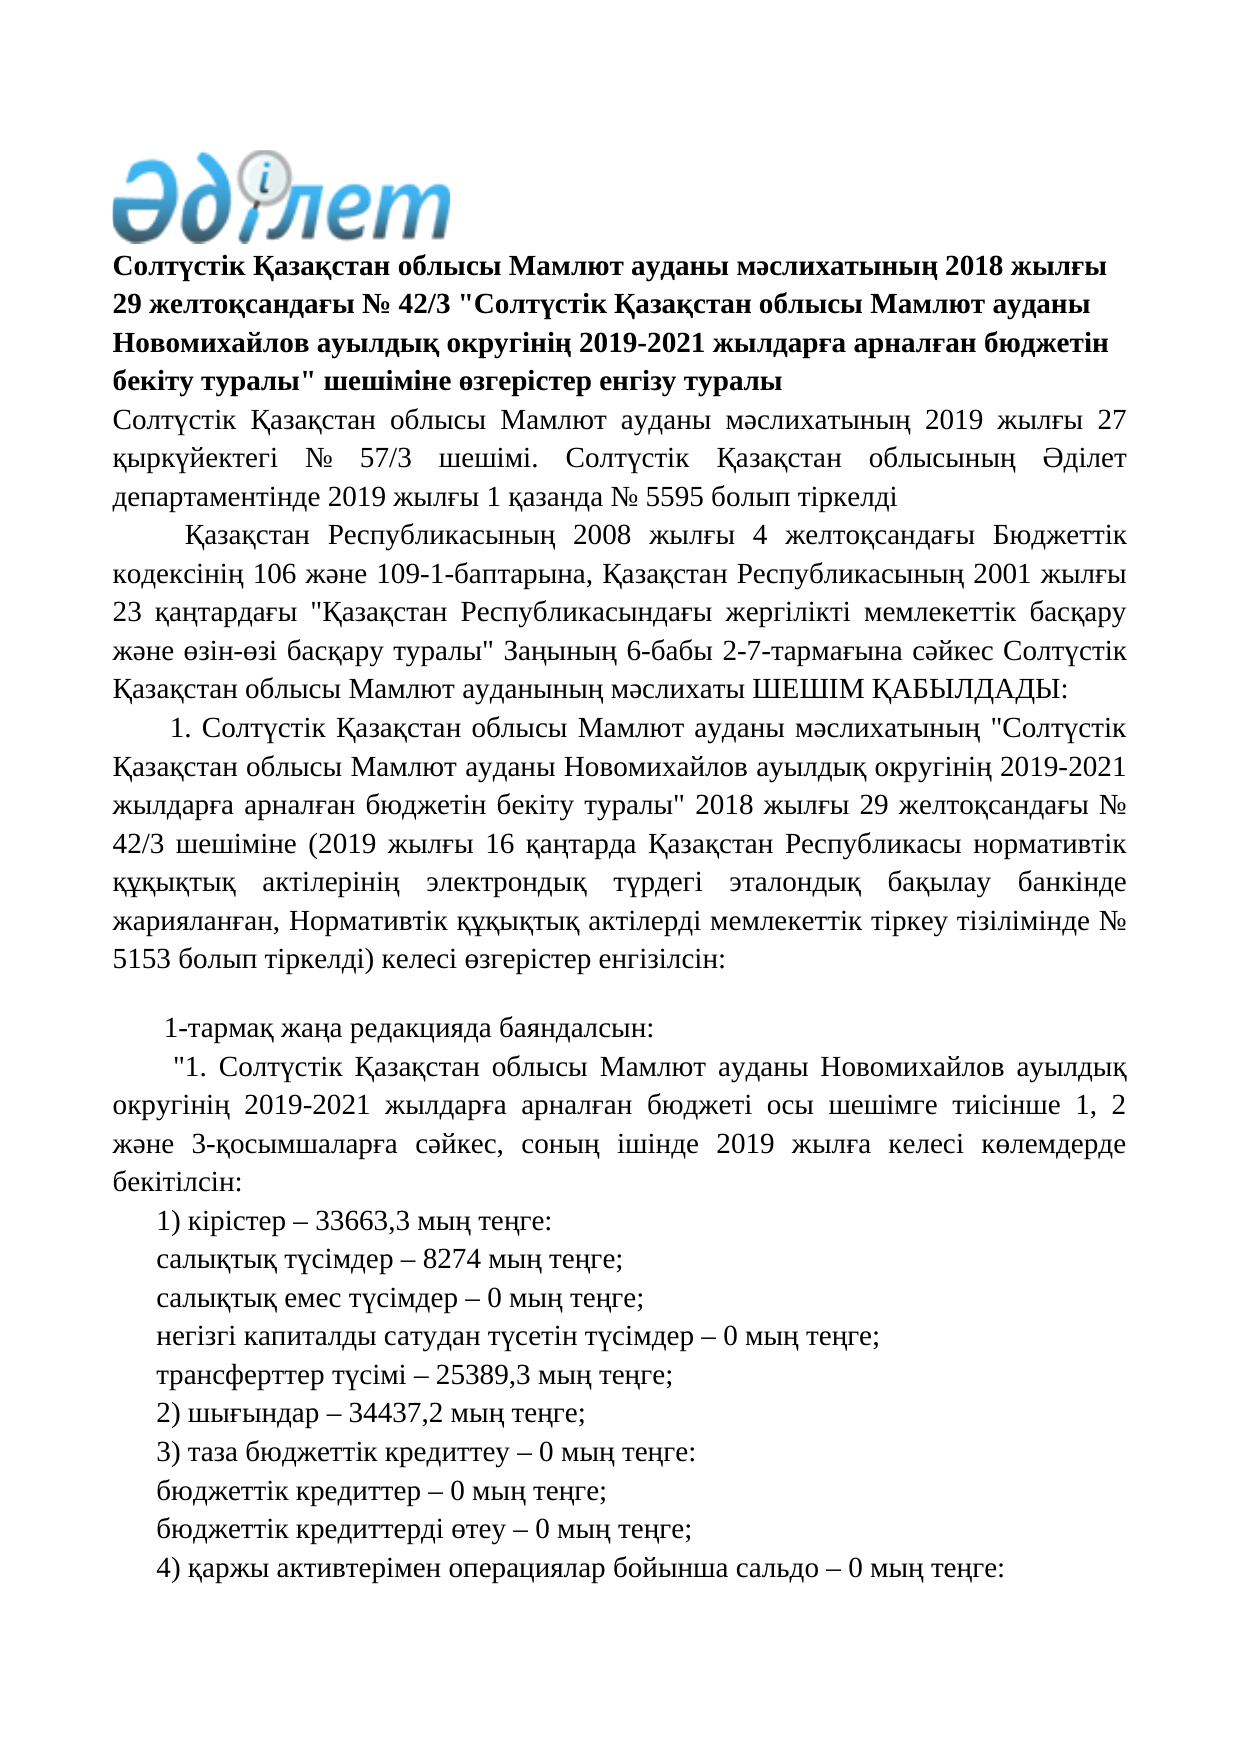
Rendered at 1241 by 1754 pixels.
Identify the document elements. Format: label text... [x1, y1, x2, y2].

picture [112, 150, 451, 244]
text 1-тармақ жаңа редакцияда баяндалсын: [112, 1010, 1128, 1044]
text 1) кірістер – 33663,3 мың теңге: [112, 1203, 1128, 1236]
text негізгі капиталды сатудан түсетін түсімдер – 0 мың теңге; [112, 1318, 1128, 1352]
text 2) шығындар – 34437,2 мың теңге; [112, 1396, 1128, 1429]
text Солтүстік Қазақстан облысы Мамлют ауданы мәслихатының 2019 жылғы 27 қыркүйектегі № 57/3 шешімі. Солтүстік Қазақстан облысының Әділет департаментінде 2019 жылғы 1 қазанда № 5595 болып тіркелді [112, 402, 1128, 512]
text 4) қаржы активтерімен операциялар бойынша сальдо – 0 мың теңге: [112, 1550, 1128, 1583]
text бюджеттік кредиттер – 0 мың теңге; [112, 1473, 1128, 1506]
text трансферттер түсімі – 25389,3 мың теңге; [112, 1357, 1128, 1391]
text "1. Солтүстік Қазақстан облысы Мамлют ауданы Новомихайлов ауылдық округінің 2019-2021 жылдарға арналған бюджеті осы шешімге тиісінше 1, 2 және 3-қосымшаларға сәйкес, соның ішінде 2019 жылға келесі көлемдерде бекітілсін: [112, 1049, 1128, 1198]
text Солтүстік Қазақстан облысы Мамлют ауданы мәслихатының 2018 жылғы 29 желтоқсандағы № 42/3 "Солтүстік Қазақстан облысы Мамлют ауданы Новомихайлов ауылдық округінің 2019-2021 жылдарға арналған бюджетін бекіту туралы" шешіміне өзгерістер енгізу туралы [112, 248, 1128, 397]
text салықтық түсімдер – 8274 мың теңге; [112, 1241, 1128, 1275]
text салықтық емес түсімдер – 0 мың теңге; [112, 1280, 1128, 1313]
text 1. Солтүстік Қазақстан облысы Мамлют ауданы мәслихатының "Солтүстік Қазақстан облысы Мамлют ауданы Новомихайлов ауылдық округінің 2019-2021 жылдарға арналған бюджетін бекіту туралы" 2018 жылғы 29 желтоқсандағы № 42/3 шешіміне (2019 жылғы 16 қаңтарда Қазақстан Республикасы нормативтік құқықтық актілерінің электрондық түрдегі эталондық бақылау банкінде жарияланған, Нормативтік құқықтық актілерді мемлекеттік тіркеу тізілімінде № 5153 болып тіркелді) келесі өзгерістер енгізілсін: [112, 710, 1128, 975]
text 3) таза бюджеттік кредиттеу – 0 мың теңге: [112, 1434, 1128, 1468]
text бюджеттік кредиттерді өтеу – 0 мың теңге; [112, 1511, 1128, 1545]
text Қазақстан Республикасының 2008 жылғы 4 желтоқсандағы Бюджеттік кодексiнің 106 және 109-1-баптарына, Қазақстан Республикасының 2001 жылғы 23 қаңтардағы "Қазақстан Республикасындағы жергілікті мемлекеттік басқару және өзін-өзі басқару туралы" Заңының 6-бабы 2-7-тармағына сәйкес Солтүстік Қазақстан облысы Мамлют ауданының мәслихаты ШЕШІМ ҚАБЫЛДАДЫ: [112, 517, 1128, 705]
